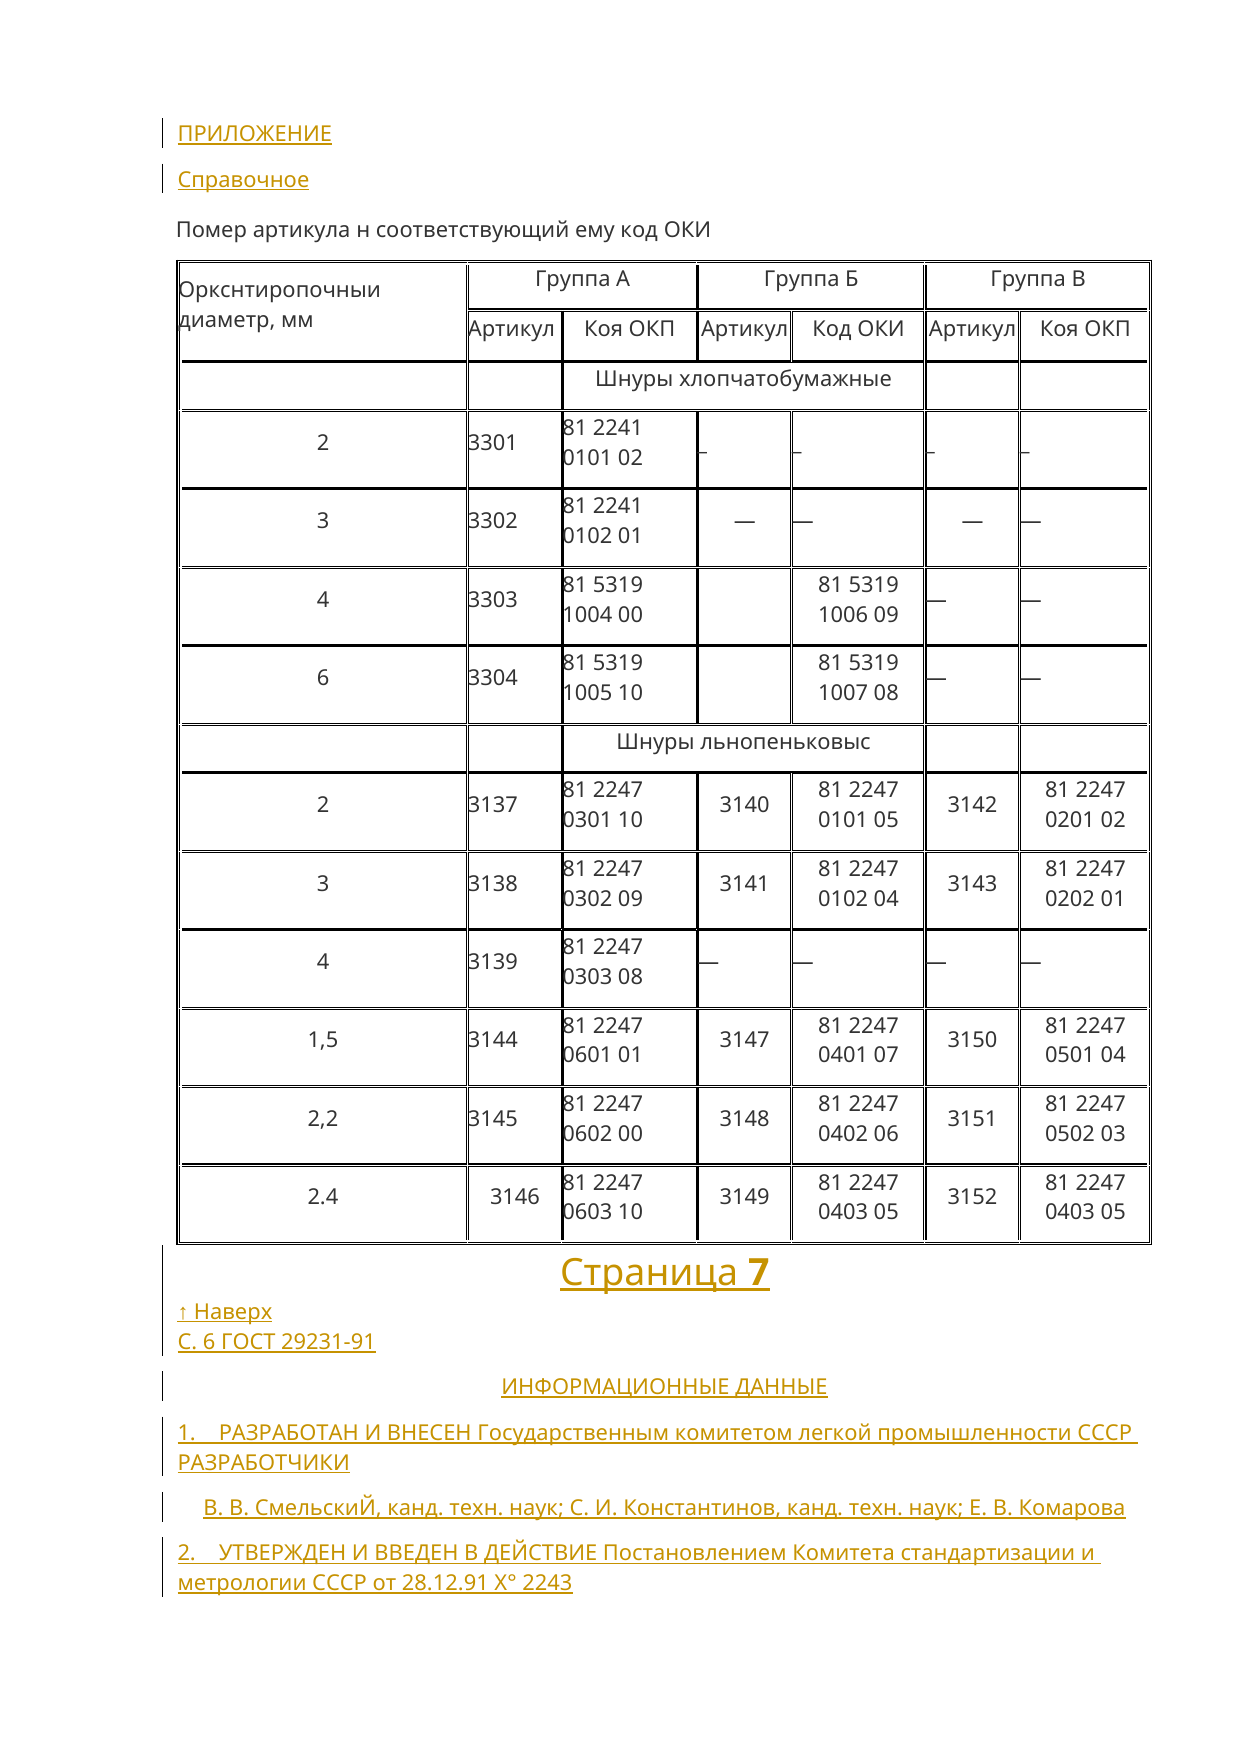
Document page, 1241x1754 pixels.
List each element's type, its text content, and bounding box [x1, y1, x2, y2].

table_cell [178, 261, 1150, 1244]
table_header Помер артикула н соответствующий ему код ОКИ [176, 214, 1150, 259]
